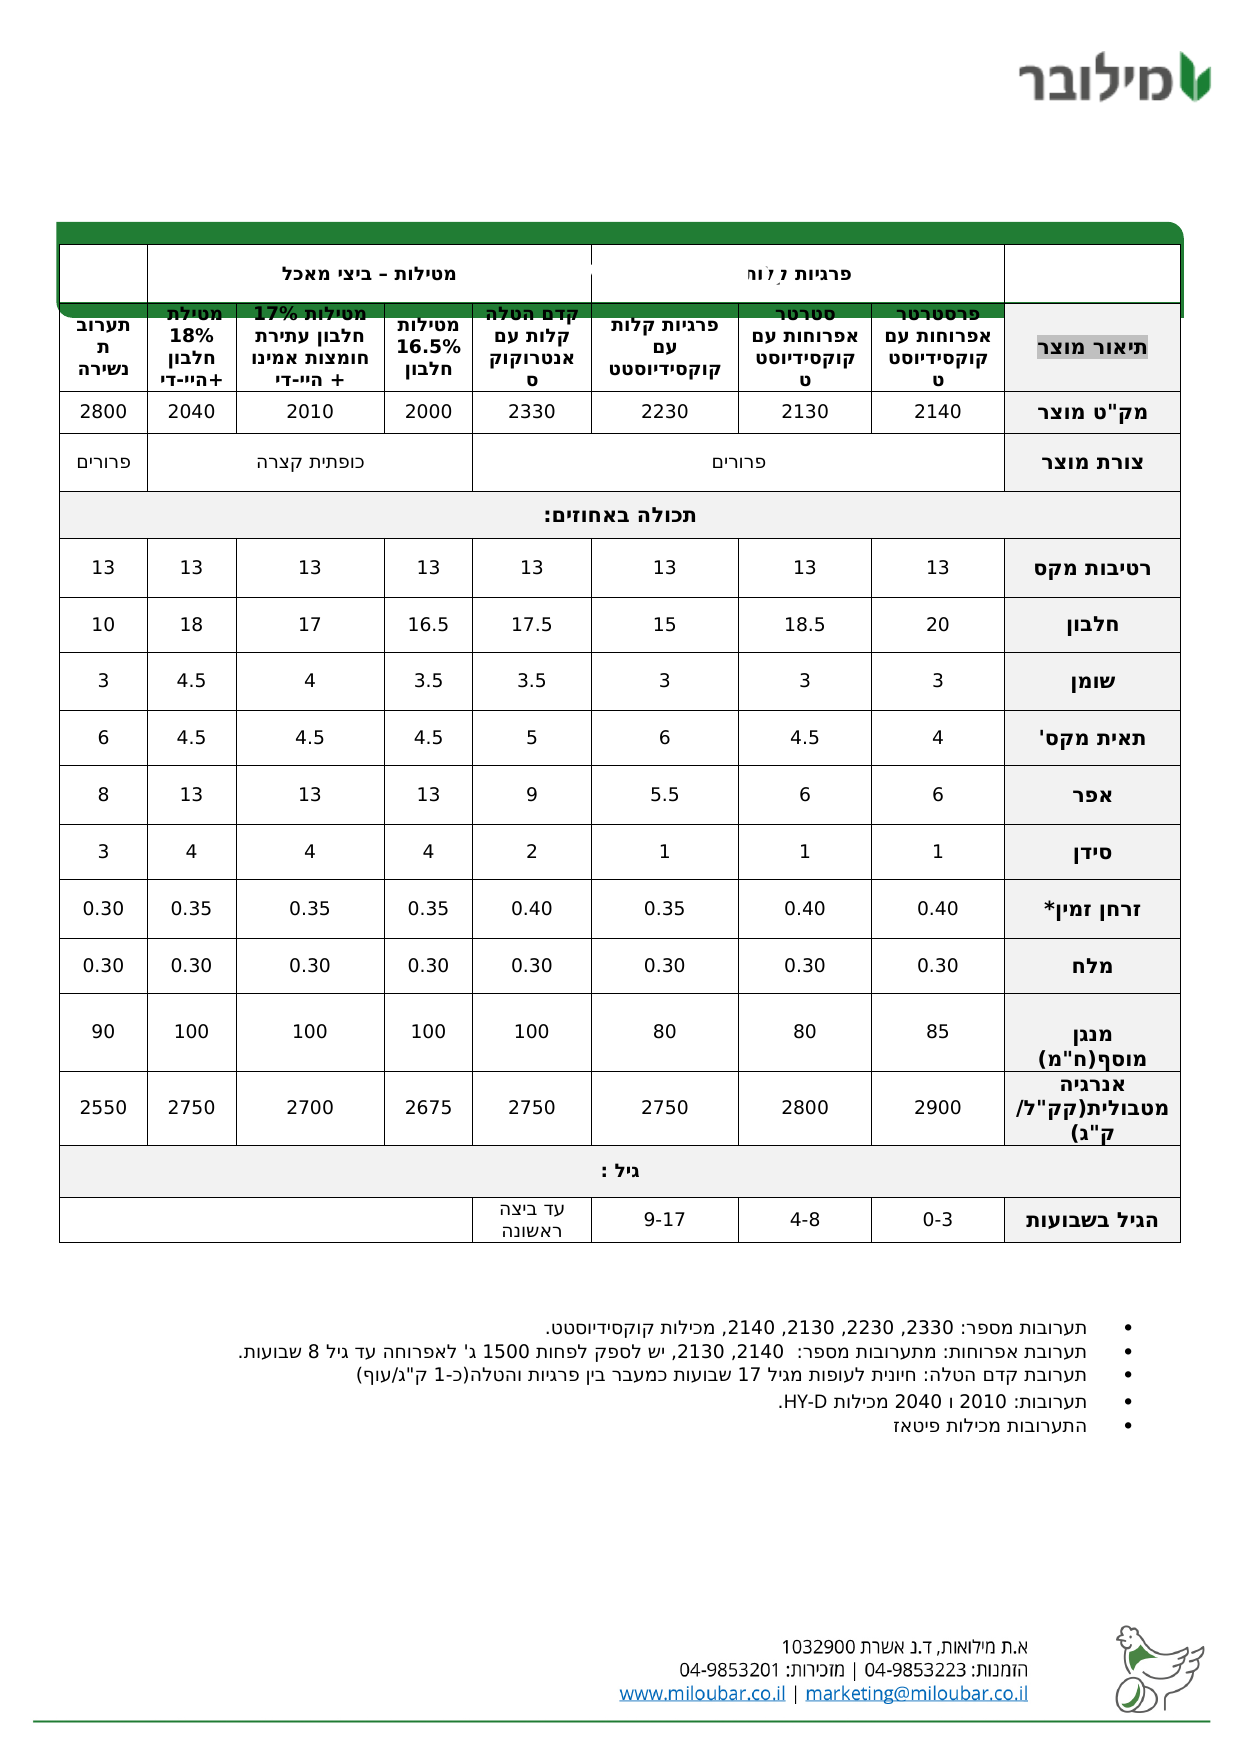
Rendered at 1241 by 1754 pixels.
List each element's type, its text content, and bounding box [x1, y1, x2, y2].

table_cell 0.40 [473, 880, 591, 938]
table_cell 100 [148, 994, 236, 1071]
table_cell 4 [237, 825, 384, 879]
table_cell תכולה באחוזים: [60, 492, 1180, 538]
table_cell 2800 [60, 392, 147, 433]
table_cell 0.40 [872, 880, 1004, 938]
table_cell 90 [60, 994, 147, 1071]
table_cell 1 [592, 825, 738, 879]
table_cell 0.30 [872, 939, 1004, 993]
table_cell צורת מוצר [1005, 434, 1180, 491]
picture [29, 1619, 1211, 1728]
table_cell 17.5 [473, 598, 591, 652]
table_cell 2750 [148, 1072, 236, 1145]
table_cell עד ביצה ראשונה [473, 1198, 591, 1242]
table_cell 4.5 [739, 711, 871, 765]
table_cell 0.35 [592, 880, 738, 938]
table_cell זרחן זמין* [1005, 880, 1180, 938]
table_cell 8 [60, 766, 147, 824]
table_cell פרורים [60, 434, 147, 491]
table_cell 2 [473, 825, 591, 879]
table_cell סטרטר אפרוחות עם קוקסידיוסטט [739, 304, 871, 391]
table_cell 2800 [739, 1072, 871, 1145]
table_cell 2040 [148, 392, 236, 433]
table_cell 9 [473, 766, 591, 824]
table_cell 1 [739, 825, 871, 879]
table_cell 6 [60, 711, 147, 765]
table_cell פרגיות קלות עם קוקסידיוסטט [592, 304, 738, 391]
table_cell 3 [739, 653, 871, 710]
table_cell 3.5 [385, 653, 472, 710]
table_cell 80 [592, 994, 738, 1071]
table_cell 13 [592, 539, 738, 597]
list התערובות מכילות פיטאז [187, 1416, 1125, 1437]
table_cell 13 [237, 539, 384, 597]
table_cell 2750 [473, 1072, 591, 1145]
table_cell 0.30 [739, 939, 871, 993]
table_cell 16.5 [385, 598, 472, 652]
table_cell 100 [385, 994, 472, 1071]
table_cell 13 [60, 539, 147, 597]
table_cell 15 [592, 598, 738, 652]
table_cell מטילת 18% חלבון +היי-די [148, 304, 236, 391]
table_cell תיאור מוצר [1005, 304, 1180, 391]
table_cell קדם הטלה קלות עם אנטרוקוקס [473, 304, 591, 391]
table_cell 2900 [872, 1072, 1004, 1145]
table_cell גיל : [60, 1146, 1180, 1197]
table_cell 100 [237, 994, 384, 1071]
table_cell מטילות 17% חלבון עתירת חומצות אמינו + היי-די [237, 304, 384, 391]
table_cell 0.35 [237, 880, 384, 938]
list תערובות מספר: 2330, 2230, 2130, 2140, מכילות קוקסידיוסטט. [187, 1317, 1125, 1339]
table_cell כופתית קצרה [148, 434, 472, 491]
table_cell 0.35 [148, 880, 236, 938]
table_cell חלבון [1005, 598, 1180, 652]
table_cell 0.30 [60, 880, 147, 938]
table_cell 2750 [592, 1072, 738, 1145]
table_cell 0.40 [739, 880, 871, 938]
table_cell אפר [1005, 766, 1180, 824]
table_cell פרורים [473, 434, 1004, 491]
table_cell 0-3 [872, 1198, 1004, 1242]
table_cell 4.5 [148, 653, 236, 710]
table_cell 6 [592, 711, 738, 765]
table_cell 6 [739, 766, 871, 824]
table_cell 0.30 [148, 939, 236, 993]
table_cell תערובת נשירה [60, 304, 147, 391]
list תערובת קדם הטלה: חיונית לעופות מגיל 17 שבועות כמעבר בין פרגיות והטלה(כ-1 ק"ג/עוף) [187, 1364, 1125, 1386]
table_cell 0.30 [385, 939, 472, 993]
table_cell 3 [872, 653, 1004, 710]
table_cell 5.5 [592, 766, 738, 824]
table_cell 4.5 [148, 711, 236, 765]
table_cell 3 [60, 825, 147, 879]
table_cell 2675 [385, 1072, 472, 1145]
table_cell 18 [148, 598, 236, 652]
table_cell 4.5 [385, 711, 472, 765]
table_cell 3.5 [473, 653, 591, 710]
table_cell 18.5 [739, 598, 871, 652]
table_cell אנרגיה מטבולית(קק"ל/ק"ג) [1005, 1072, 1180, 1145]
table_cell 2330 [473, 392, 591, 433]
table_cell פרסטרטר אפרוחות עם קוקסידיוסטט [872, 304, 1004, 391]
table_cell 1 [872, 825, 1004, 879]
table_cell 2700 [237, 1072, 384, 1145]
table_cell 2000 [385, 392, 472, 433]
table_cell 13 [872, 539, 1004, 597]
table_cell 2010 [237, 392, 384, 433]
table_cell 0.35 [385, 880, 472, 938]
table_cell 4 [237, 653, 384, 710]
table_cell 2130 [739, 392, 871, 433]
table_cell 10 [60, 598, 147, 652]
table_cell מלח [1005, 939, 1180, 993]
table_cell 5 [473, 711, 591, 765]
picture [158, 51, 1212, 122]
table_cell 13 [385, 539, 472, 597]
table_cell 13 [148, 539, 236, 597]
table_cell 9-17 [592, 1198, 738, 1242]
table_cell 100 [473, 994, 591, 1071]
table_cell 85 [872, 994, 1004, 1071]
table_cell רטיבות מקס [1005, 539, 1180, 597]
table_cell מטילות 16.5% חלבון [385, 304, 472, 391]
table_header פרגיות קלות [592, 245, 1004, 302]
table_cell 80 [739, 994, 871, 1071]
table_cell 4 [385, 825, 472, 879]
table_header מטילות – ביצי מאכל [148, 245, 591, 302]
table_cell 13 [739, 539, 871, 597]
table_cell 0.30 [473, 939, 591, 993]
table_cell 0.30 [592, 939, 738, 993]
table_cell 13 [148, 766, 236, 824]
table_cell 4.5 [237, 711, 384, 765]
table_cell 3 [60, 653, 147, 710]
table_cell שומן [1005, 653, 1180, 710]
table_cell [60, 1198, 472, 1242]
table_cell 4 [148, 825, 236, 879]
table_cell תאית מקס' [1005, 711, 1180, 765]
table_cell 13 [473, 539, 591, 597]
table_cell 2230 [592, 392, 738, 433]
table_cell 4-8 [739, 1198, 871, 1242]
table_cell 4 [872, 711, 1004, 765]
table_cell 2550 [60, 1072, 147, 1145]
table_cell מק"ט מוצר [1005, 392, 1180, 433]
table_cell 13 [385, 766, 472, 824]
table_cell 17 [237, 598, 384, 652]
table_cell 0.30 [60, 939, 147, 993]
table_cell 2140 [872, 392, 1004, 433]
list תערובות: 2010 ו 2040 מכילות HY-D. [187, 1388, 1125, 1413]
table_cell 13 [237, 766, 384, 824]
table_cell 20 [872, 598, 1004, 652]
table_cell מנגן מוסף(ח"מ) [1005, 994, 1180, 1071]
table_cell 0.30 [237, 939, 384, 993]
table_cell סידן [1005, 825, 1180, 879]
list תערובת אפרוחות: מתערובות מספר: 2140, 2130, יש לספק לפחות 1500 ג' לאפרוחה עד גיל 8 שבועות. [187, 1341, 1125, 1363]
table_cell הגיל בשבועות [1005, 1198, 1180, 1242]
table_header [60, 245, 147, 302]
table_cell 3 [592, 653, 738, 710]
table_cell 6 [872, 766, 1004, 824]
table_header [1005, 245, 1180, 302]
